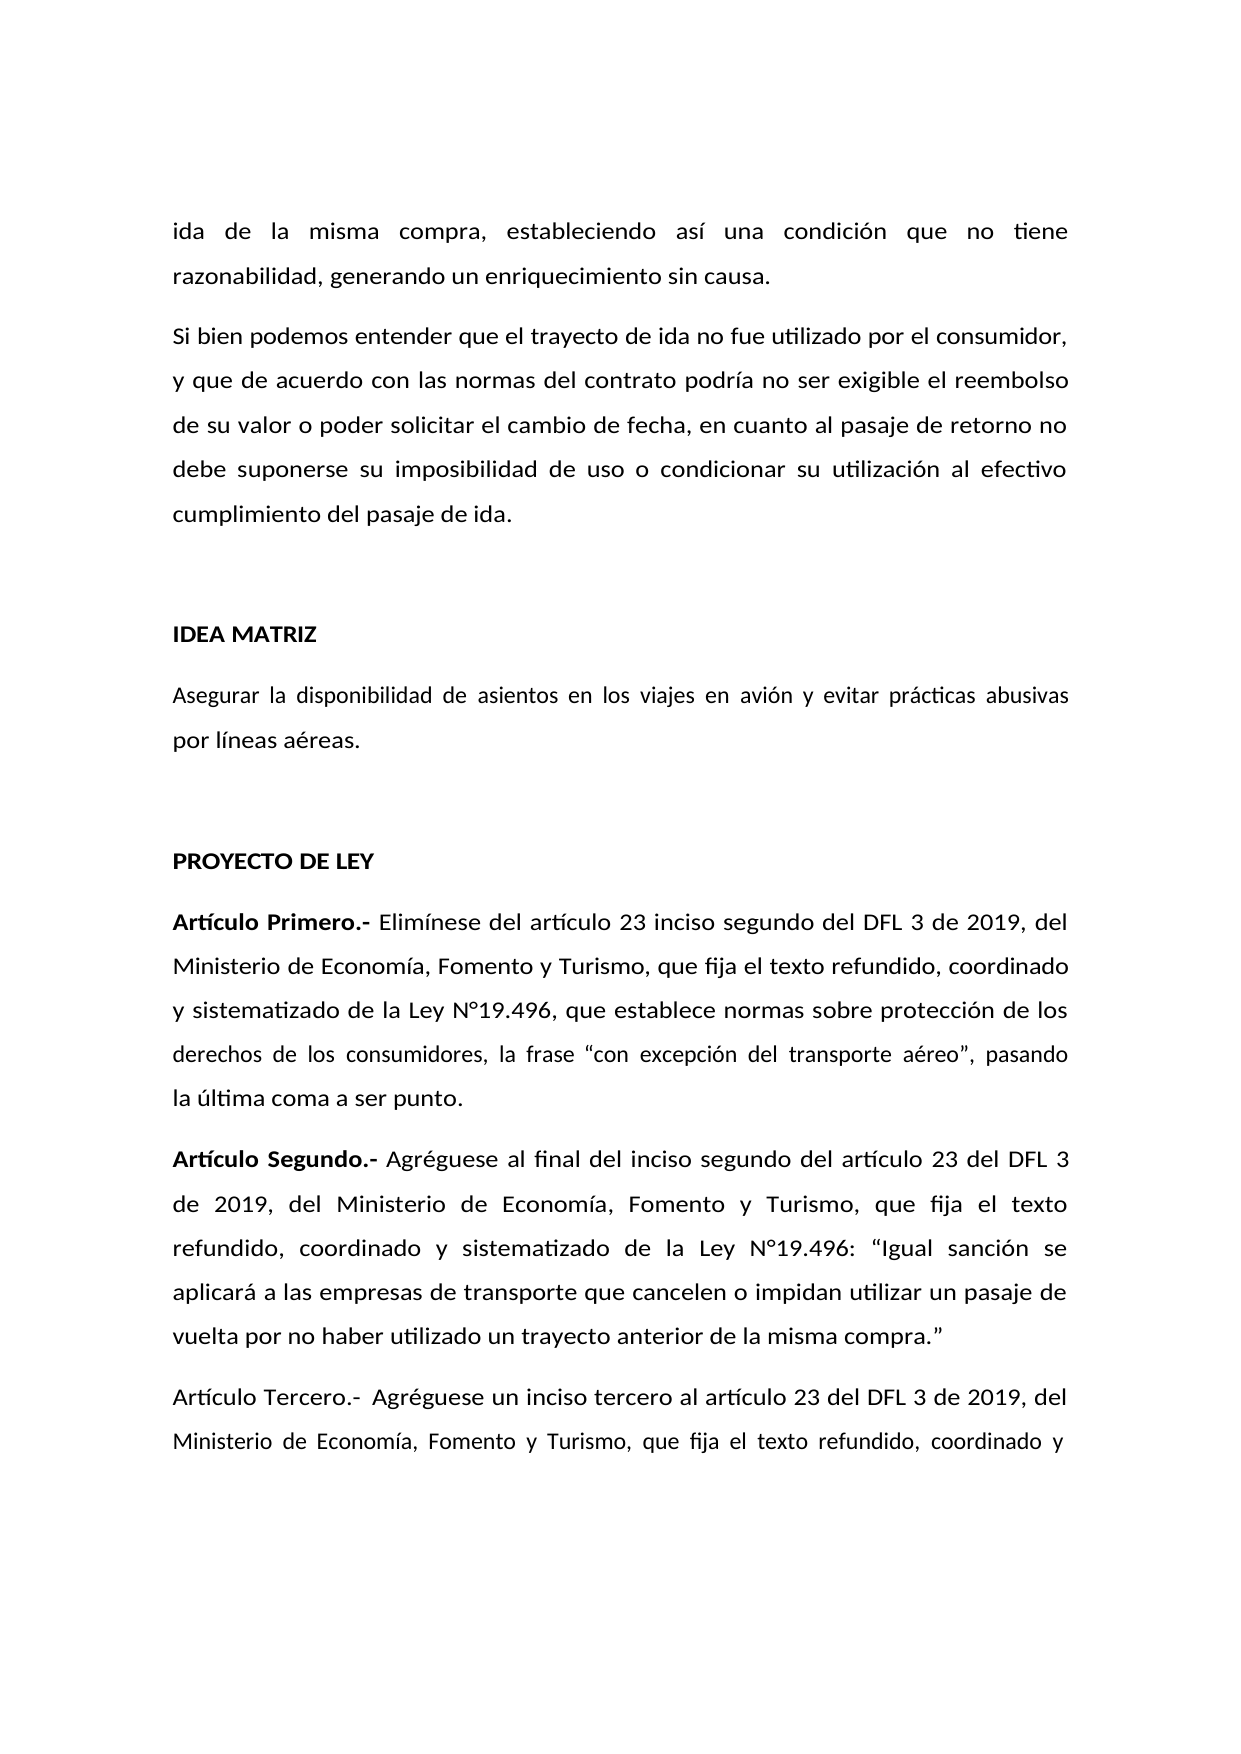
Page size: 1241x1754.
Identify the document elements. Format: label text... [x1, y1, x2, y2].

text Artículo Primero.- Elimínese del artículo 23 inciso segundo del DFL 3 de 2019, del Ministerio de Economía, Fomento y Turismo, que ﬁja el texto refundido, coordinado y sistematizado de la Ley N°19.496, que establece normas sobre protección de los derechos de los consumidores, la frase “con excepción del transporte aéreo”, pasando la última coma a ser punto. [172, 907, 1069, 1113]
text Si bien podemos entender que el trayecto de ida no fue utilizado por el consumidor, y que de acuerdo con las normas del contrato podría no ser exigible el reembolso de su valor o poder solicitar el cambio de fecha, en cuanto al pasaje de retorno no debe suponerse su imposibilidad de uso o condicionar su utilización al efectivo cumplimiento del pasaje de ida. [172, 321, 1069, 528]
subtitle IDEA MATRIZ [172, 619, 1080, 649]
text Artículo Tercero.- Agréguese un inciso tercero al artículo 23 del DFL 3 de 2019, del Ministerio de Economía, Fomento y Turismo, que ﬁja el texto refundido, coordinado y [172, 1382, 1069, 1456]
text Artículo Segundo.- Agréguese al ﬁnal del inciso segundo del artículo 23 del DFL 3 de 2019, del Ministerio de Economía, Fomento y Turismo, que ﬁja el texto refundido, coordinado y sistematizado de la Ley N°19.496: “Igual sanción se aplicará a las empresas de transporte que cancelen o impidan utilizar un pasaje de vuelta por no haber utilizado un trayecto anterior de la misma compra.” [172, 1144, 1069, 1351]
text Asegurar la disponibilidad de asientos en los viajes en avión y evitar prácticas abusivas por líneas aéreas. [172, 681, 1069, 754]
text ida de la misma compra, estableciendo así una condición que no tiene razonabilidad, generando un enriquecimiento sin causa. [172, 216, 1069, 290]
subtitle PROYECTO DE LEY [172, 846, 1080, 875]
